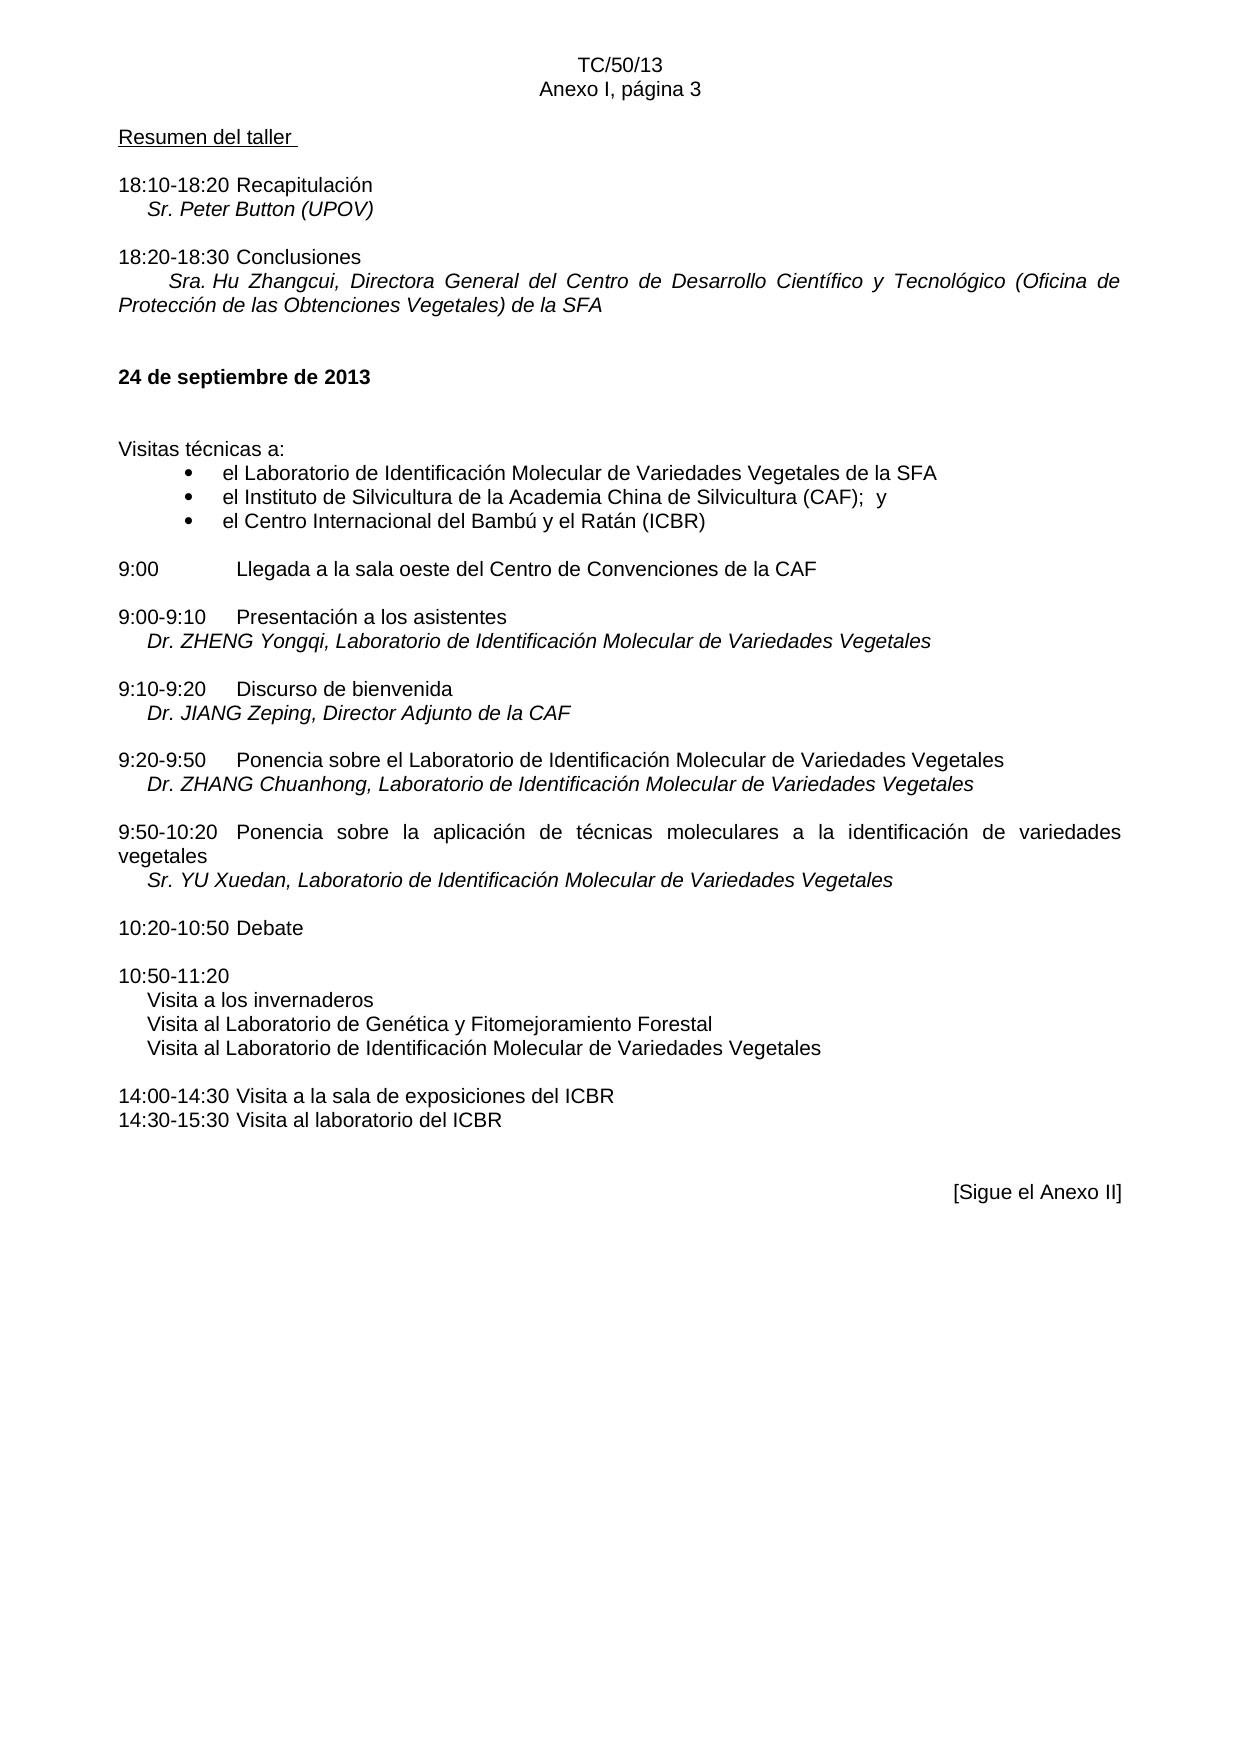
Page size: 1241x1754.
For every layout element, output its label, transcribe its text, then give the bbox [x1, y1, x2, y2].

text Sr. YU Xuedan, Laboratorio de Identificación Molecular de Variedades Vegetales [118, 868, 1122, 892]
text 9:00 Llegada a la sala oeste del Centro de Convenciones de la CAF [118, 557, 1122, 581]
text 10:20-10:50 Debate [118, 916, 1122, 940]
text 24 de septiembre de 2013 [118, 364, 1122, 388]
text Resumen del taller [118, 125, 1122, 149]
text Dr. JIANG Zeping, Director Adjunto de la CAF [118, 700, 1122, 724]
text Sr. Peter Button (UPOV) [118, 197, 1122, 221]
text Visita al Laboratorio de Identificación Molecular de Variedades Vegetales [118, 1036, 1122, 1060]
text 14:30-15:30 Visita al laboratorio del ICBR [118, 1108, 1122, 1132]
text 9:10-9:20 Discurso de bienvenida [118, 676, 1122, 700]
text Visita a los invernaderos [118, 988, 1122, 1012]
text 18:10-18:20 Recapitulación [118, 173, 1122, 197]
text 18:20-18:30 Conclusiones [118, 245, 1122, 269]
text 9:50-10:20 Ponencia sobre la aplicación de técnicas moleculares a la identificación de variedades vegetales [118, 820, 1122, 868]
text [Sigue el Anexo II] [118, 1179, 1122, 1203]
text 14:00-14:30 Visita a la sala de exposiciones del ICBR [118, 1084, 1122, 1108]
text Visitas técnicas a: [118, 436, 1122, 460]
text Visita al Laboratorio de Genética y Fitomejoramiento Forestal [118, 1012, 1122, 1036]
text 9:20-9:50 Ponencia sobre el Laboratorio de Identificación Molecular de Variedades Vegetales [118, 748, 1122, 772]
list el Laboratorio de Identificación Molecular de Variedades Vegetales de la SFA [185, 460, 1122, 484]
text 10:50-11:20 [118, 964, 1122, 988]
text Dr. ZHENG Yongqi, Laboratorio de Identificación Molecular de Variedades Vegetales [118, 628, 1122, 652]
text Sra. Hu Zhangcui, Directora General del Centro de Desarrollo Científico y Tecnológico (Oficina de Protección de las Obtenciones Vegetales) de la SFA [118, 269, 1122, 317]
text 9:00-9:10 Presentación a los asistentes [118, 604, 1122, 628]
list el Centro Internacional del Bambú y el Ratán (ICBR) [185, 508, 1122, 533]
list el Instituto de Silvicultura de la Academia China de Silvicultura (CAF); y [185, 484, 1122, 508]
text Dr. ZHANG Chuanhong, Laboratorio de Identificación Molecular de Variedades Vegetales [118, 772, 1122, 796]
